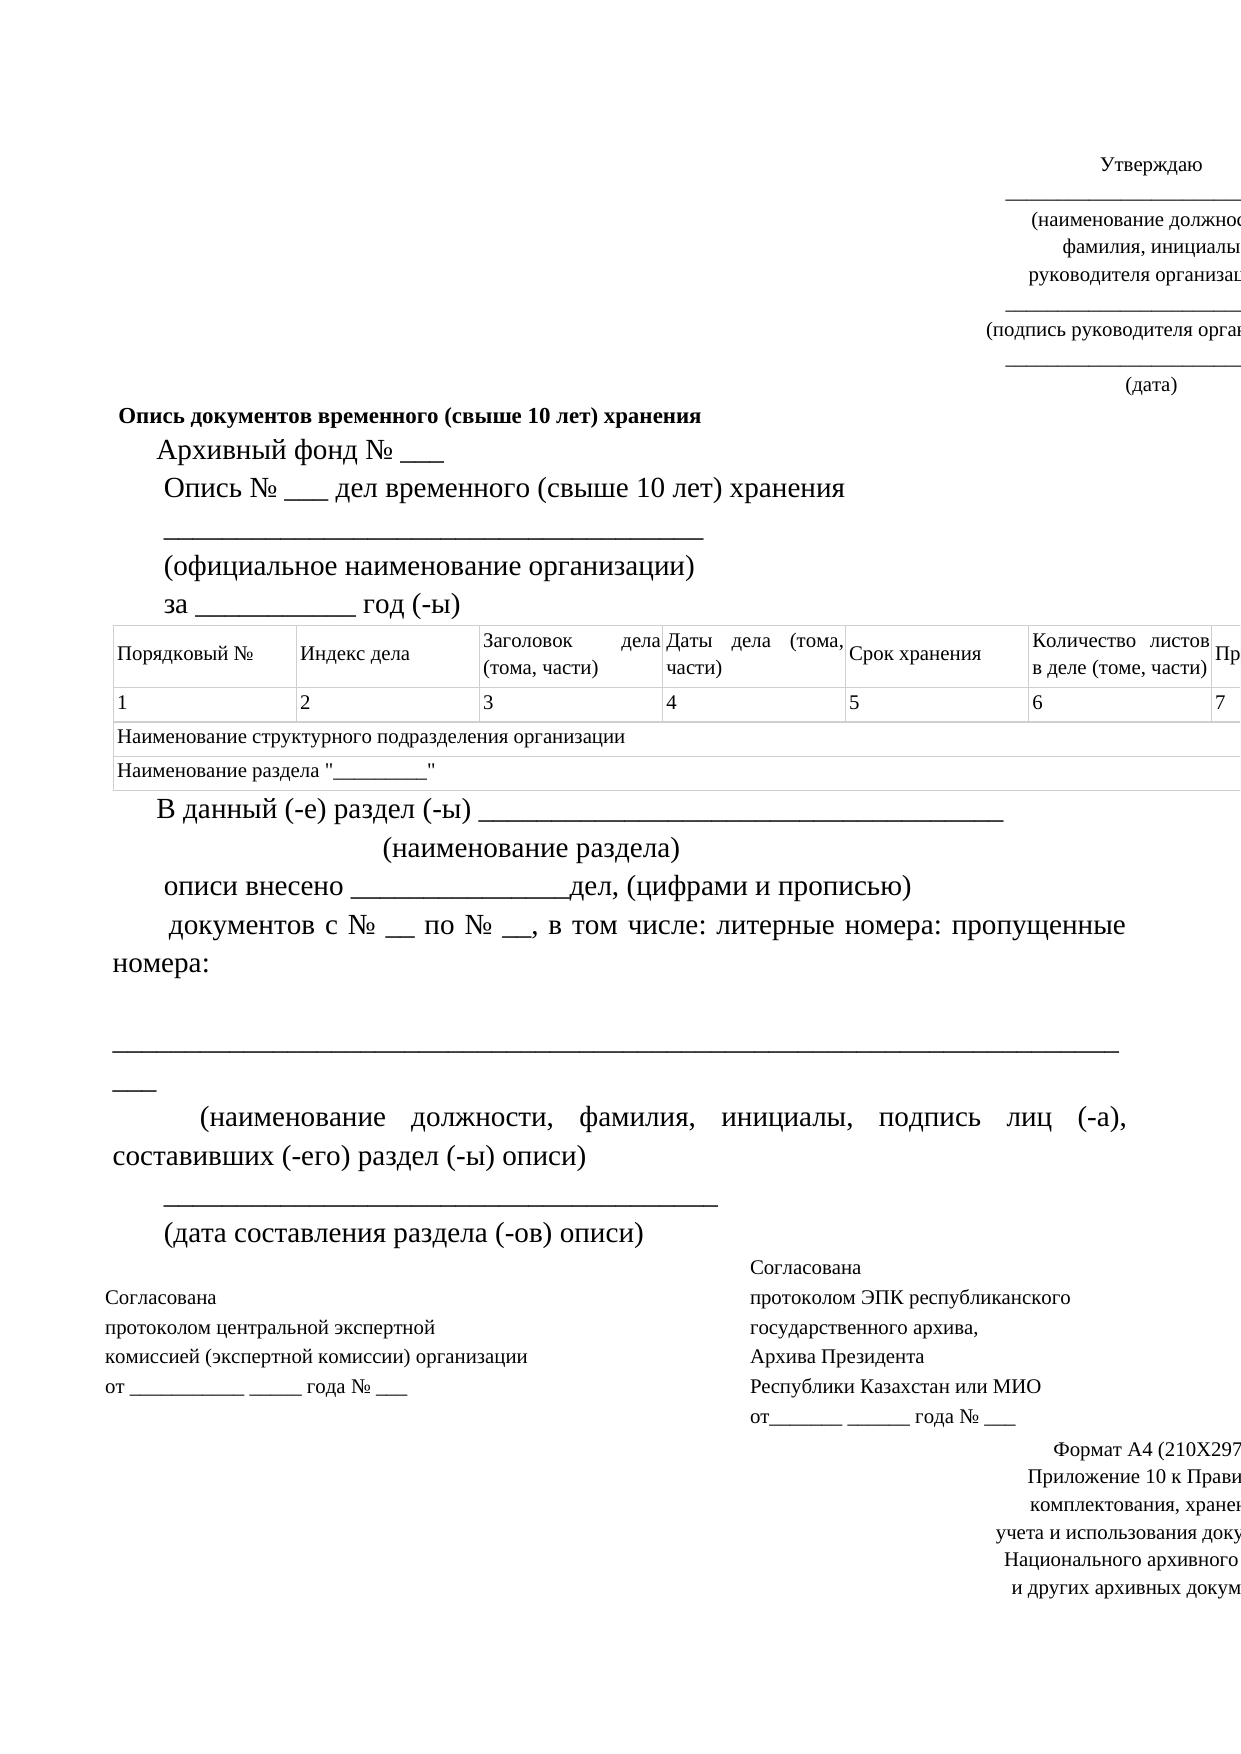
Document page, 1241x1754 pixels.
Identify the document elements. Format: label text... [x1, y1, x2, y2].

text ______________________________________ [112, 1177, 1128, 1210]
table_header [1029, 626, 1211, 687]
text за ___________ год (-ы) [112, 586, 1128, 620]
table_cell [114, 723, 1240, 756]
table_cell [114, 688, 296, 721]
text В данный (-е) раздел (-ы) ____________________________________ [112, 791, 1128, 825]
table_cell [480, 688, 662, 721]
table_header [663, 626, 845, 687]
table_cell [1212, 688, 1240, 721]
text (дата составления раздела (-ов) описи) [112, 1215, 1128, 1249]
text (наименование должности, фамилия, инициалы, подпись лиц (-а), составивших (-его) раздел (-ы) описи) [112, 1099, 1128, 1172]
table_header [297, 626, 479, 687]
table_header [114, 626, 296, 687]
text документов с № __ по № __, в том числе: литерные номера: пропущенные номера: [112, 907, 1128, 979]
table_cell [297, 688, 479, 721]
text Опись документов временного (свыше 10 лет) хранения [112, 402, 1128, 428]
text (официальное наименование организации) [112, 548, 1128, 581]
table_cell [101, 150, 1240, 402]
text ________________________________________________________________________ [112, 984, 1128, 1094]
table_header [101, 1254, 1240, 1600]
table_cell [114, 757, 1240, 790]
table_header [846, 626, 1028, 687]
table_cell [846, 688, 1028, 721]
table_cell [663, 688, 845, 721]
text описи внесено _______________дел, (цифрами и прописью) [112, 868, 1128, 902]
text Опись № ___ дел временного (свыше 10 лет) хранения [112, 471, 1128, 504]
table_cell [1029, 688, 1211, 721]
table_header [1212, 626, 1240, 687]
text _____________________________________ [112, 509, 1128, 543]
text (наименование раздела) [112, 830, 1128, 863]
text Архивный фонд № ___ [112, 432, 1128, 466]
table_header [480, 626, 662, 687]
